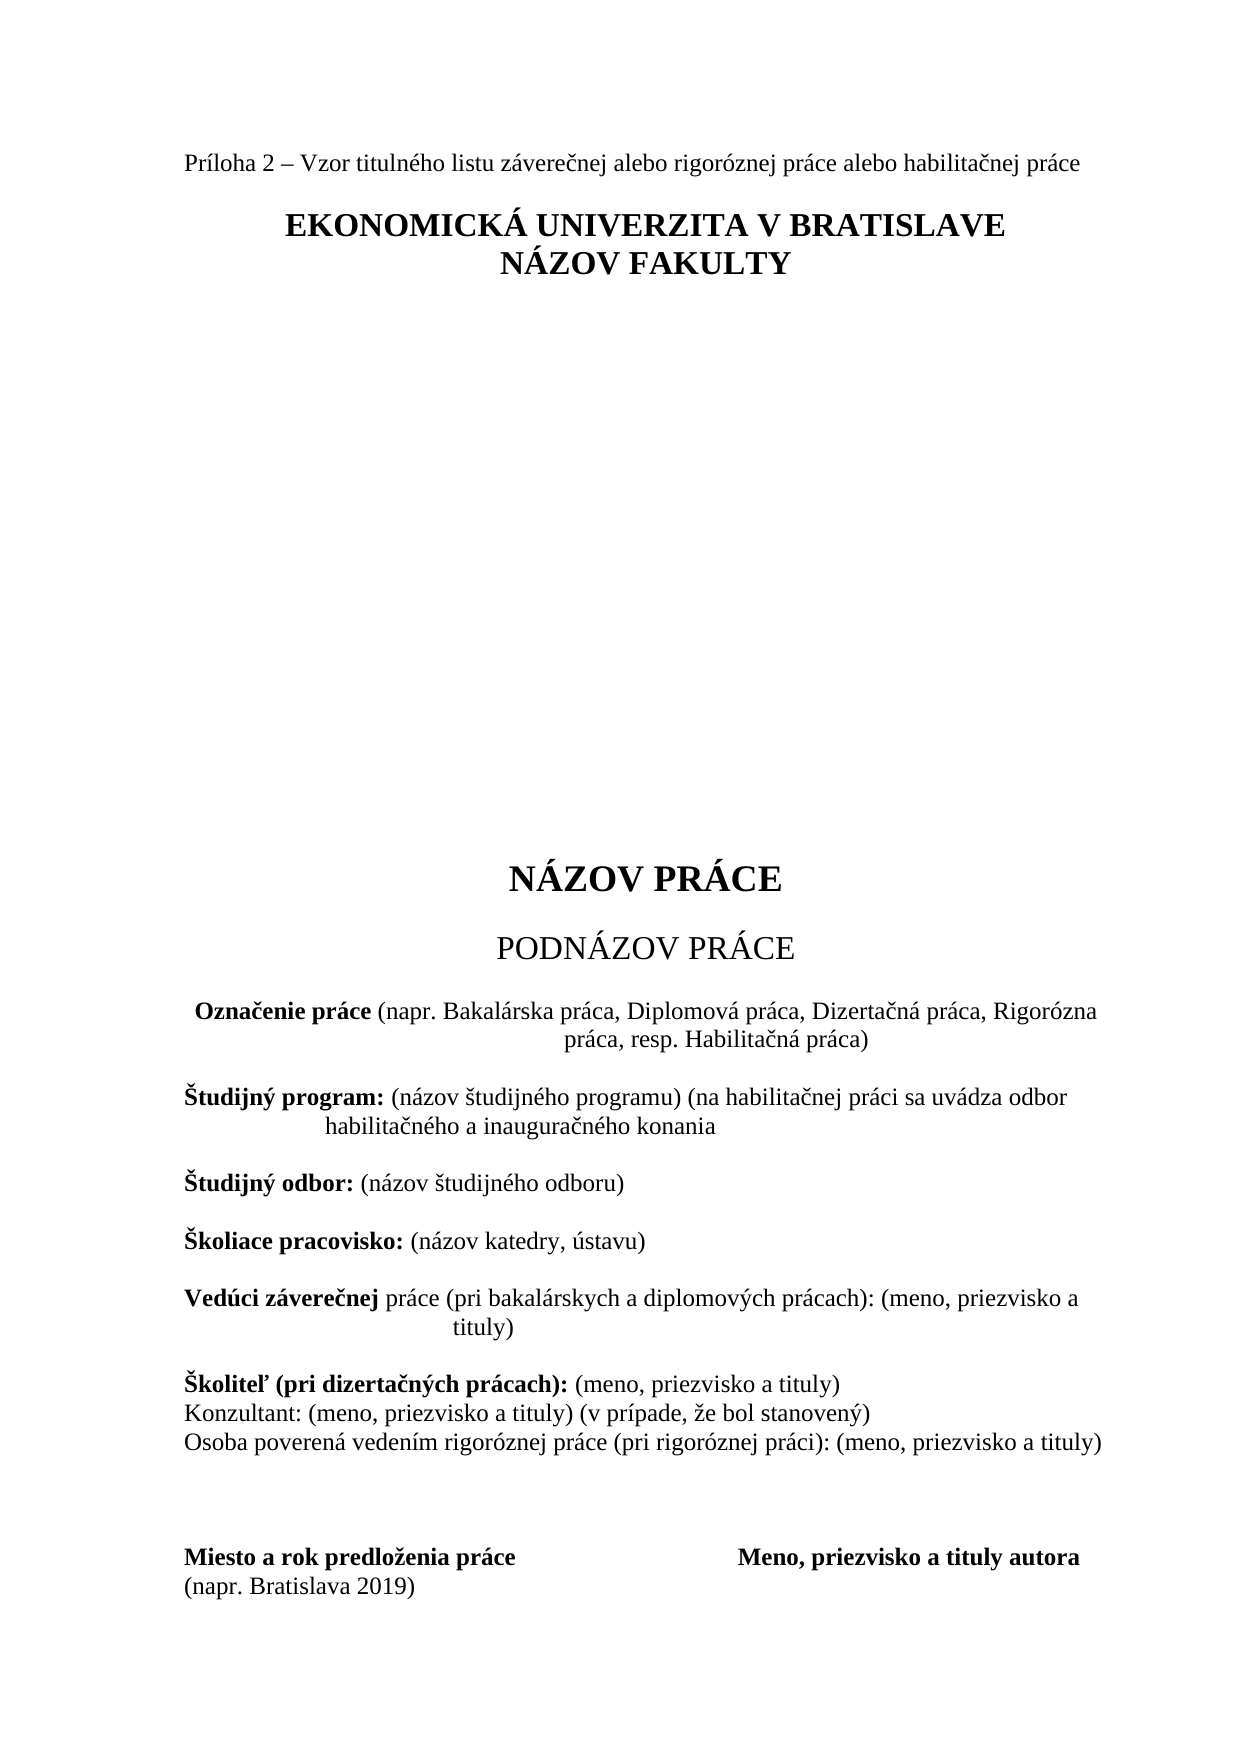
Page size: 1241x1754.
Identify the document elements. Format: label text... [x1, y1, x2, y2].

text NÁZOV PRÁCE [184, 857, 1107, 900]
text Osoba poverená vedením rigoróznej práce (pri rigoróznej práci): (meno, priezvisko a tituly) [184, 1427, 1107, 1456]
text Školiteľ (pri dizertačných prácach): (meno, priezvisko a tituly) [184, 1369, 1107, 1398]
text EKONOMICKÁ UNIVERZITA V BRATISLAVE [184, 205, 1107, 243]
text Miesto a rok predloženia práce Meno, priezvisko a tituly autora [184, 1542, 1107, 1571]
text PODNÁZOV PRÁCE [184, 929, 1107, 967]
text tituly) [184, 1312, 1107, 1341]
text NÁZOV FAKULTY [184, 243, 1107, 282]
text Vedúci záverečnej práce (pri bakalárskych a diplomových prácach): (meno, priezvisko a [184, 1283, 1107, 1312]
text Označenie práce (napr. Bakalárska práca, Diplomová práca, Dizertačná práca, Rigorózna práca, resp. Habilitačná práca) [184, 996, 1107, 1053]
text Konzultant: (meno, priezvisko a tituly) (v prípade, že bol stanovený) [184, 1398, 1107, 1427]
text Študijný odbor: (názov študijného odboru) [184, 1168, 1107, 1197]
text Školiace pracovisko: (názov katedry, ústavu) [184, 1226, 1107, 1254]
text (napr. Bratislava 2019) [184, 1571, 1107, 1599]
text Príloha 2 – Vzor titulného listu záverečnej alebo rigoróznej práce alebo habilitačnej práce [184, 148, 1107, 176]
text Študijný program: (názov študijného programu) (na habilitačnej práci sa uvádza odbor habilitačného a inauguračného konania [184, 1082, 1107, 1139]
